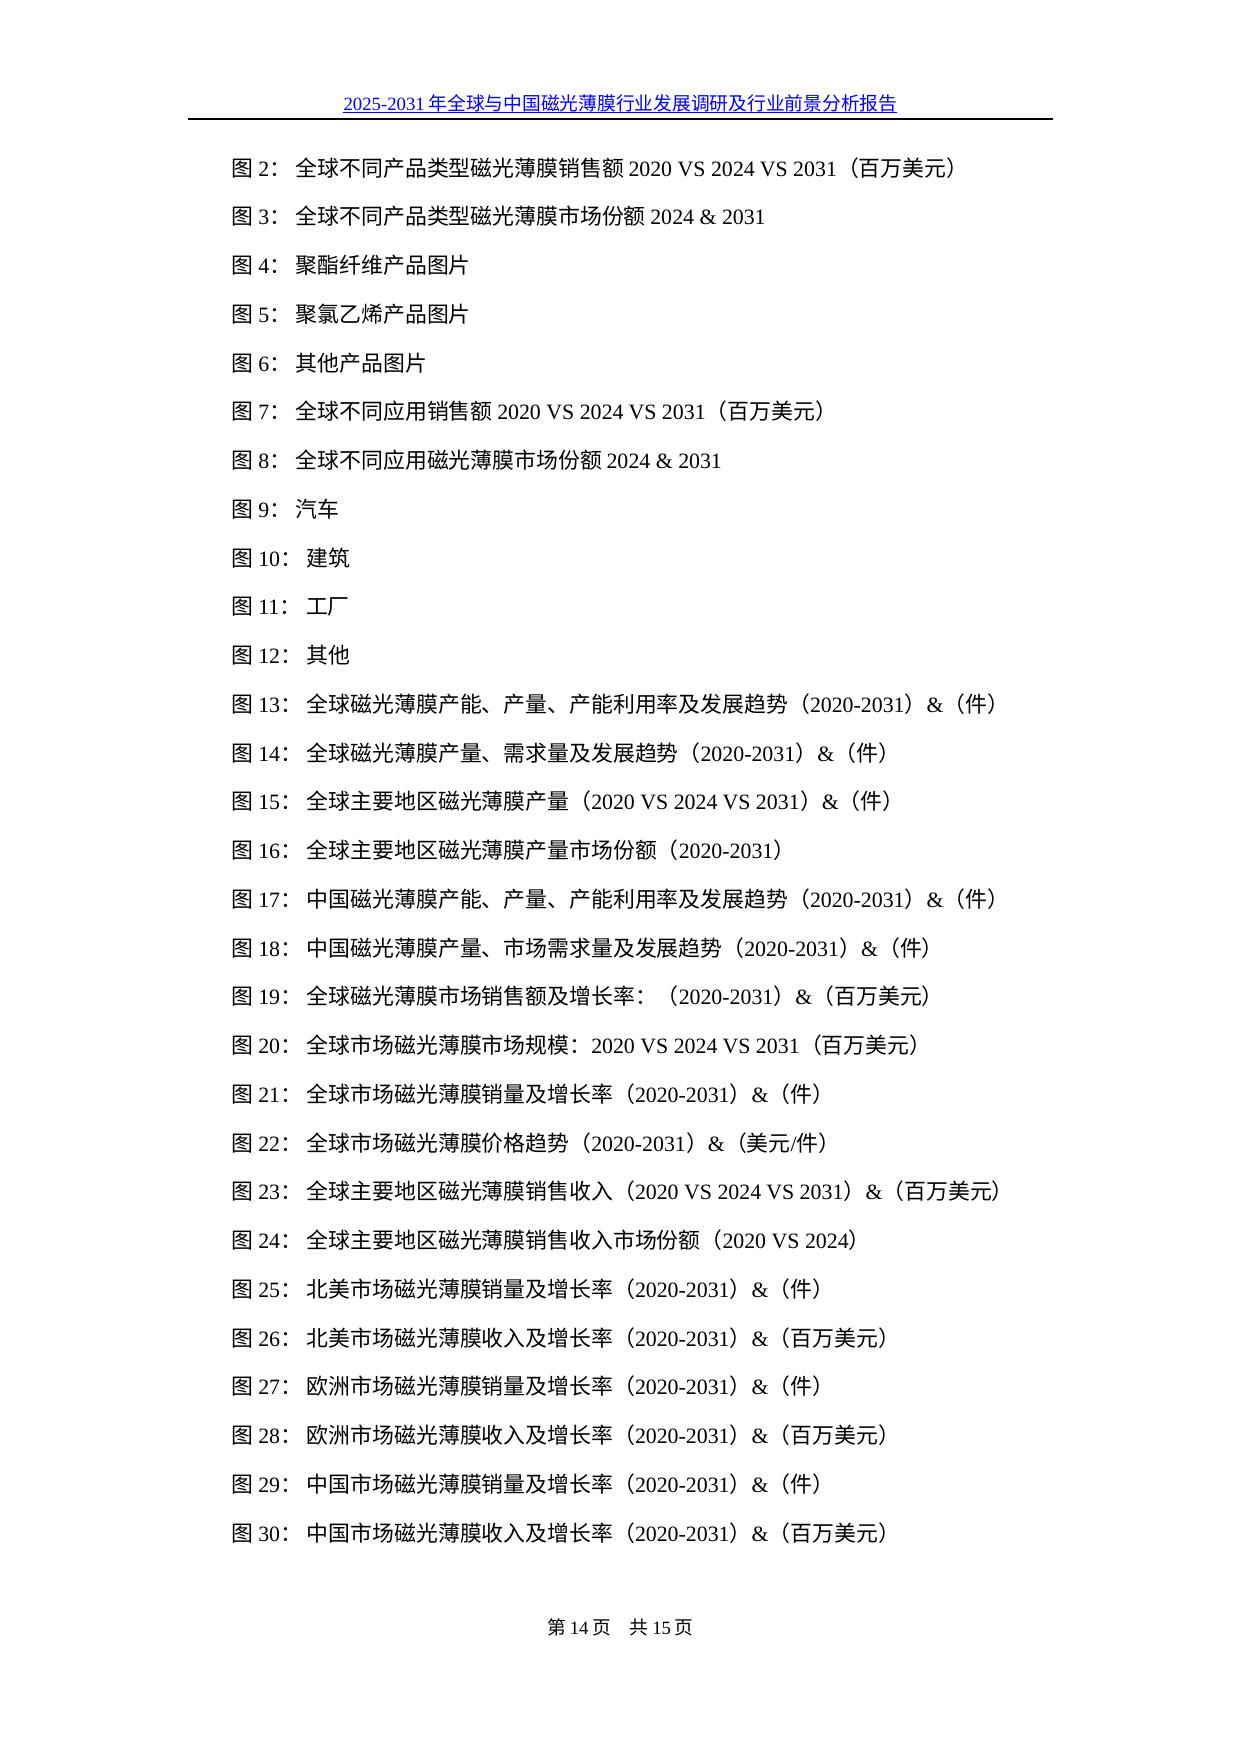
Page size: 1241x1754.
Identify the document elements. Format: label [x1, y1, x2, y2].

text [187, 150, 1053, 1548]
